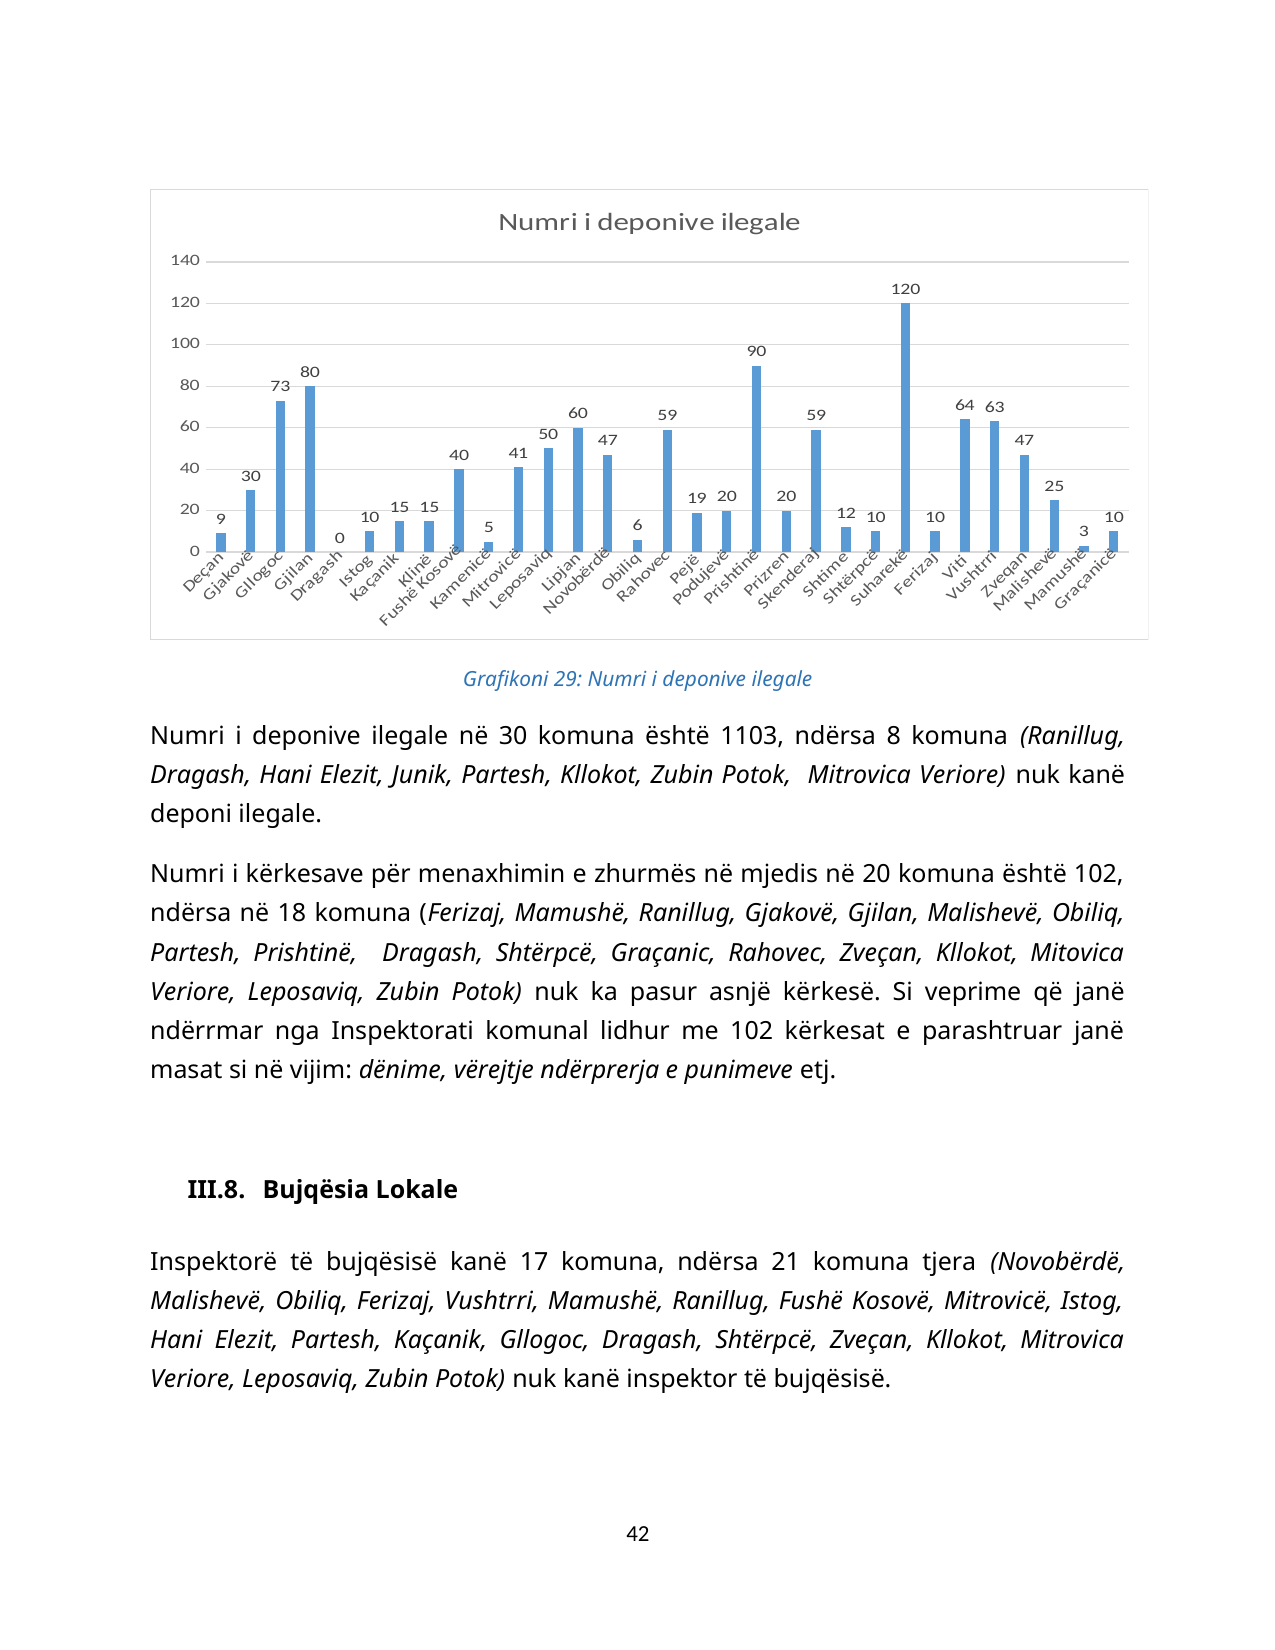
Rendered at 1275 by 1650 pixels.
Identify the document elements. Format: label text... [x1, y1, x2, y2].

subtitle Bujqësia Lokale [187, 1172, 1125, 1206]
text Numri i deponive ilegale në 30 komuna është 1103, ndërsa 8 komuna (Ranillug, Dragash, Hani Elezit, Junik, Partesh, Kllokot, Zubin Potok, Mitrovica Veriore) nuk kanë deponi ilegale. [150, 718, 1125, 830]
text Numri i kërkesave për menaxhimin e zhurmës në mjedis në 20 komuna është 102, ndërsa në 18 komuna (Ferizaj, Mamushë, Ranillug, Gjakovë, Gjilan, Malishevë, Obiliq, Partesh, Prishtinë, Dragash, Shtërpcë, Graçanic, Rahovec, Zveçan, Kllokot, Mitovica Veriore, Leposaviq, Zubin Potok) nuk ka pasur asnjë kërkesë. Si veprime që janë ndërrmar nga Inspektorati komunal lidhur me 102 kërkesat e parashtruar janë masat si në vijim: dënime, vërejtje ndërprerja e punimeve etj. [150, 856, 1125, 1086]
text Grafikoni 29: Numri i deponive ilegale [150, 664, 1125, 693]
text Inspektorë të bujqësisë kanë 17 komuna, ndërsa 21 komuna tjera (Novobërdë, Malishevë, Obiliq, Ferizaj, Vushtrri, Mamushë, Ranillug, Fushë Kosovë, Mitrovicë, Istog, Hani Elezit, Partesh, Kaçanik, Gllogoc, Dragash, Shtërpcë, Zveçan, Kllokot, Mitrovica Veriore, Leposaviq, Zubin Potok) nuk kanë inspektor të bujqësisë. [150, 1243, 1125, 1395]
